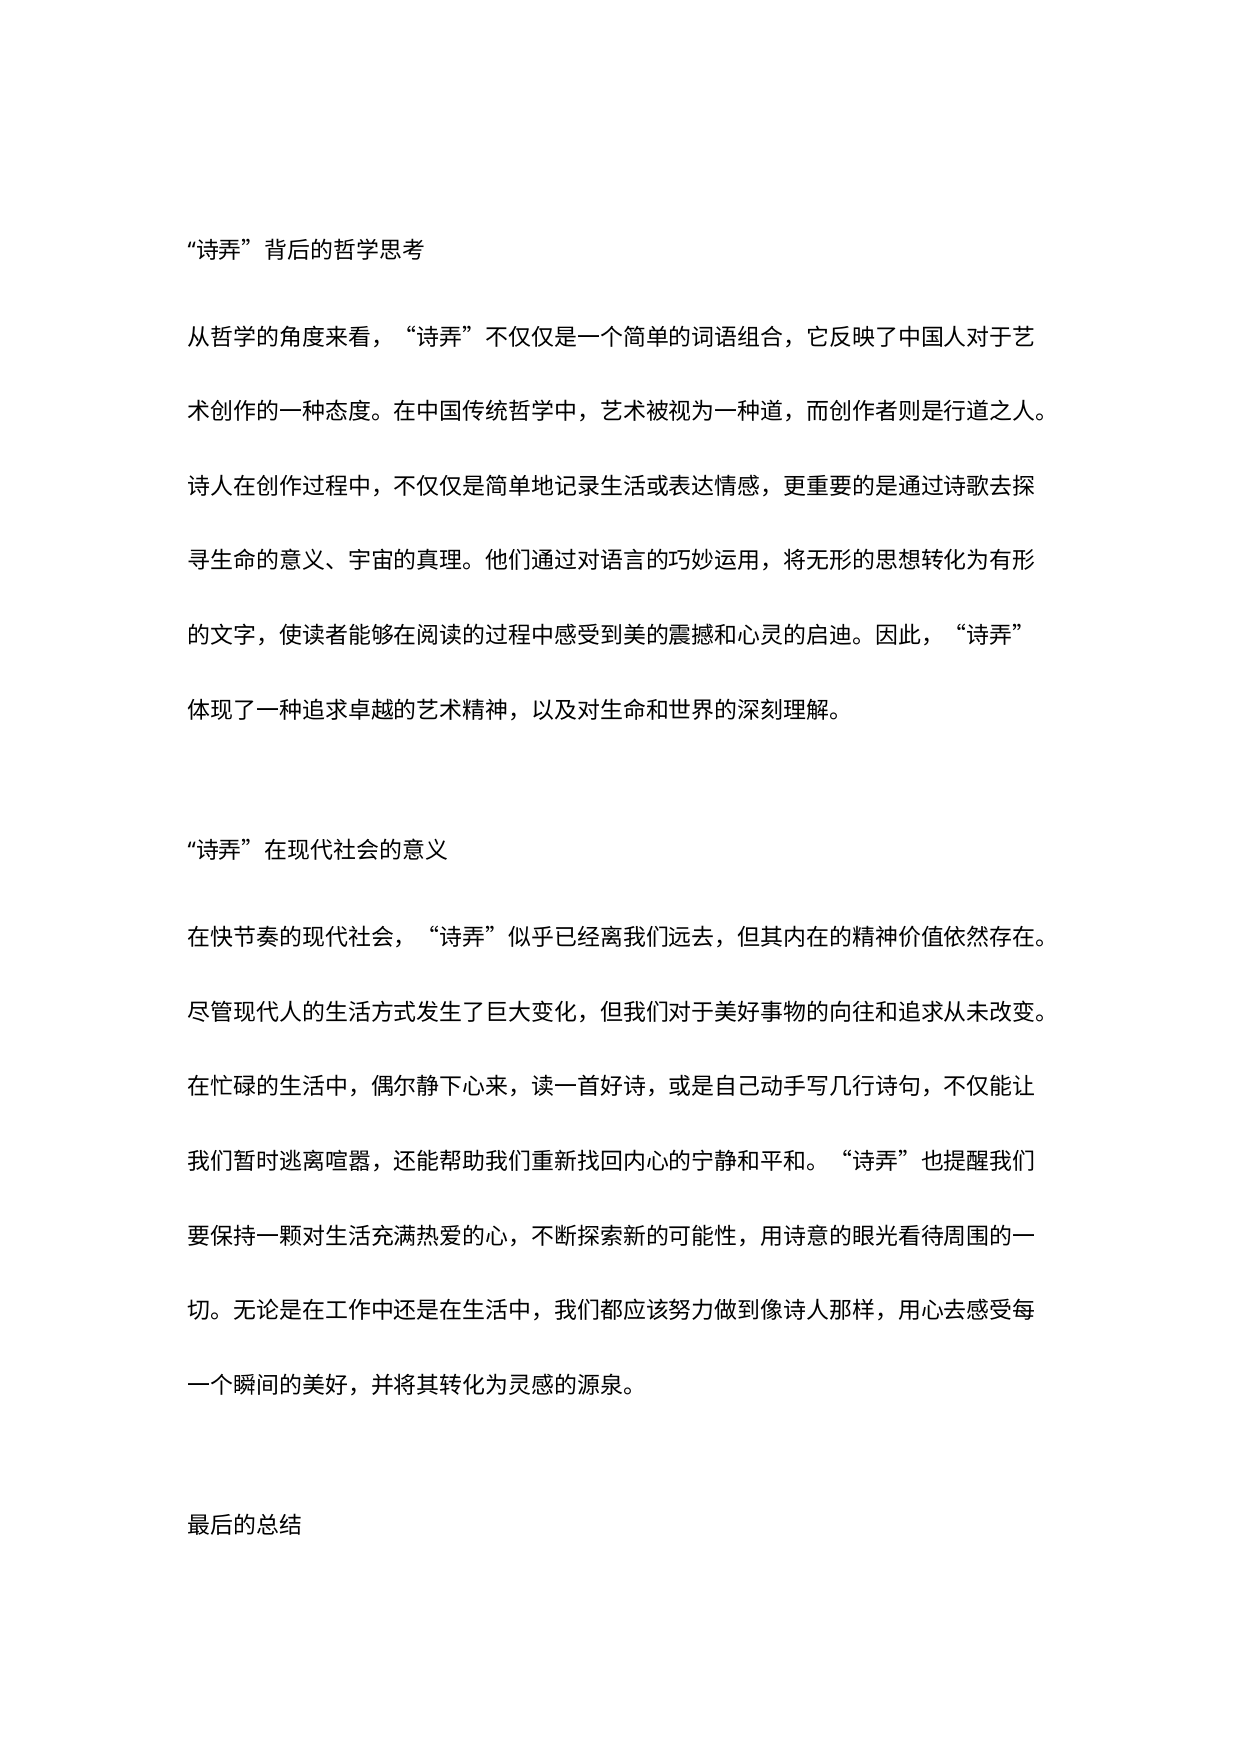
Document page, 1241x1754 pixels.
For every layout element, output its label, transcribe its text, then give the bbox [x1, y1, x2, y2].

text “诗弄”背后的哲学思考 [187, 216, 1053, 281]
text “诗弄”在现代社会的意义 [187, 816, 1053, 881]
text 从哲学的角度来看，“诗弄”不仅仅是一个简单的词语组合，它反映了中国人对于艺术创作的一种态度。在中国传统哲学中，艺术被视为一种道，而创作者则是行道之人。诗人在创作过程中，不仅仅是简单地记录生活或表达情感，更重要的是通过诗歌去探寻生命的意义、宇宙的真理。他们通过对语言的巧妙运用，将无形的思想转化为有形的文字，使读者能够在阅读的过程中感受到美的震撼和心灵的启迪。因此，“诗弄”体现了一种追求卓越的艺术精神，以及对生命和世界的深刻理解。 [187, 302, 1053, 741]
text 在快节奏的现代社会，“诗弄”似乎已经离我们远去，但其内在的精神价值依然存在。尽管现代人的生活方式发生了巨大变化，但我们对于美好事物的向往和追求从未改变。在忙碌的生活中，偶尔静下心来，读一首好诗，或是自己动手写几行诗句，不仅能让我们暂时逃离喧嚣，还能帮助我们重新找回内心的宁静和平和。“诗弄”也提醒我们要保持一颗对生活充满热爱的心，不断探索新的可能性，用诗意的眼光看待周围的一切。无论是在工作中还是在生活中，我们都应该努力做到像诗人那样，用心去感受每一个瞬间的美好，并将其转化为灵感的源泉。 [187, 903, 1053, 1416]
text 最后的总结 [187, 1492, 1053, 1557]
